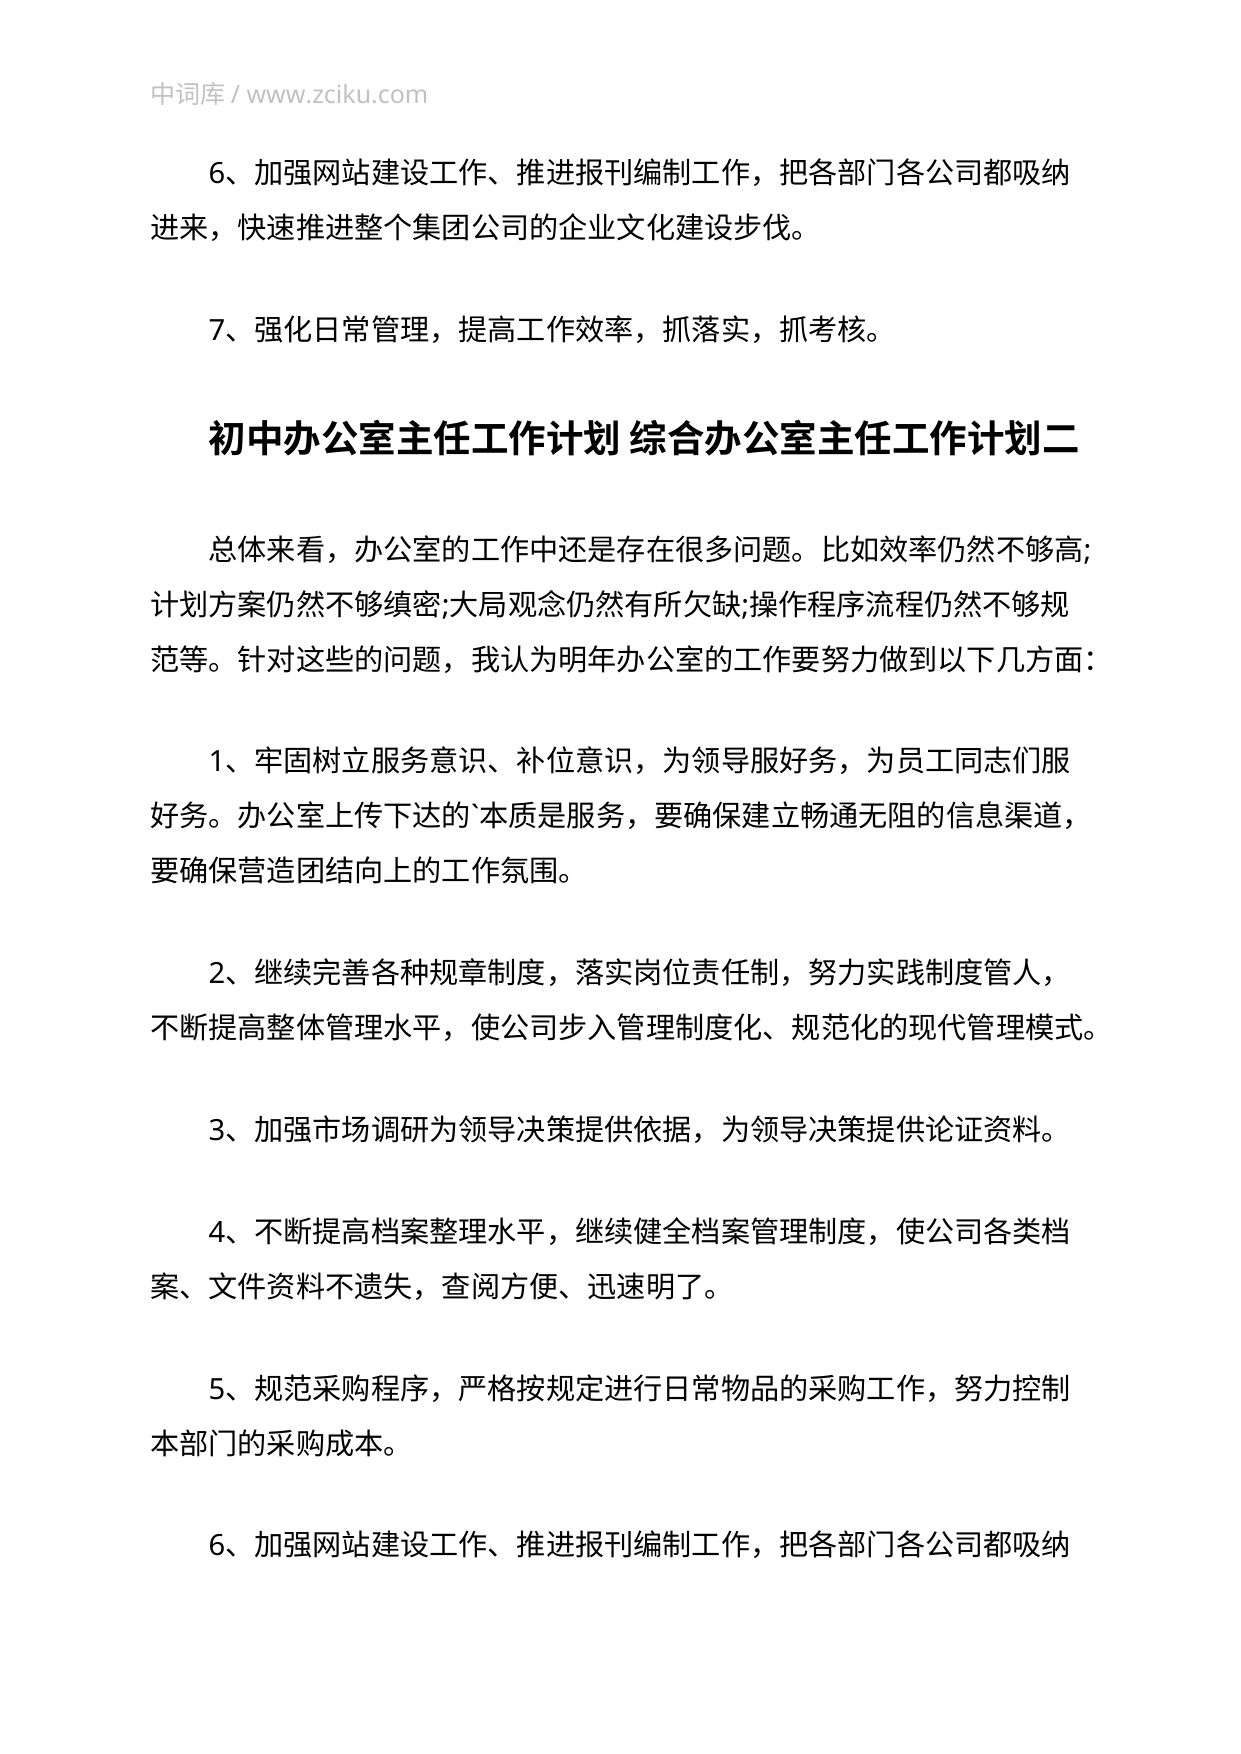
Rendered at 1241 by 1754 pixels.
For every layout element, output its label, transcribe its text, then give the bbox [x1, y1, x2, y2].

text 1、牢固树立服务意识、补位意识，为领导服好务，为员工同志们服好务。办公室上传下达的`本质是服务，要确保建立畅通无阻的信息渠道，要确保营造团结向上的工作氛围。 [150, 738, 1090, 890]
text 5、规范采购程序，严格按规定进行日常物品的采购工作，努力控制本部门的采购成本。 [150, 1365, 1090, 1462]
text 6、加强网站建设工作、推进报刊编制工作，把各部门各公司都吸纳进来，快速推进整个集团公司的企业文化建设步伐。 [150, 150, 1090, 247]
text 总体来看，办公室的工作中还是存在很多问题。比如效率仍然不够高;计划方案仍然不够缜密;大局观念仍然有所欠缺;操作程序流程仍然不够规范等。针对这些的问题，我认为明年办公室的工作要努力做到以下几方面： [150, 526, 1090, 678]
text 2、继续完善各种规章制度，落实岗位责任制，努力实践制度管人，不断提高整体管理水平，使公司步入管理制度化、规范化的现代管理模式。 [150, 950, 1090, 1047]
text 4、不断提高档案整理水平，继续健全档案管理制度，使公司各类档案、文件资料不遗失，查阅方便、迅速明了。 [150, 1208, 1090, 1306]
text 3、加强市场调研为领导决策提供依据，为领导决策提供论证资料。 [150, 1106, 1090, 1149]
text 7、强化日常管理，提高工作效率，抓落实，抓考核。 [150, 307, 1090, 349]
text 初中办公室主任工作计划 综合办公室主任工作计划二 [150, 409, 1090, 463]
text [150, 1522, 1090, 1564]
